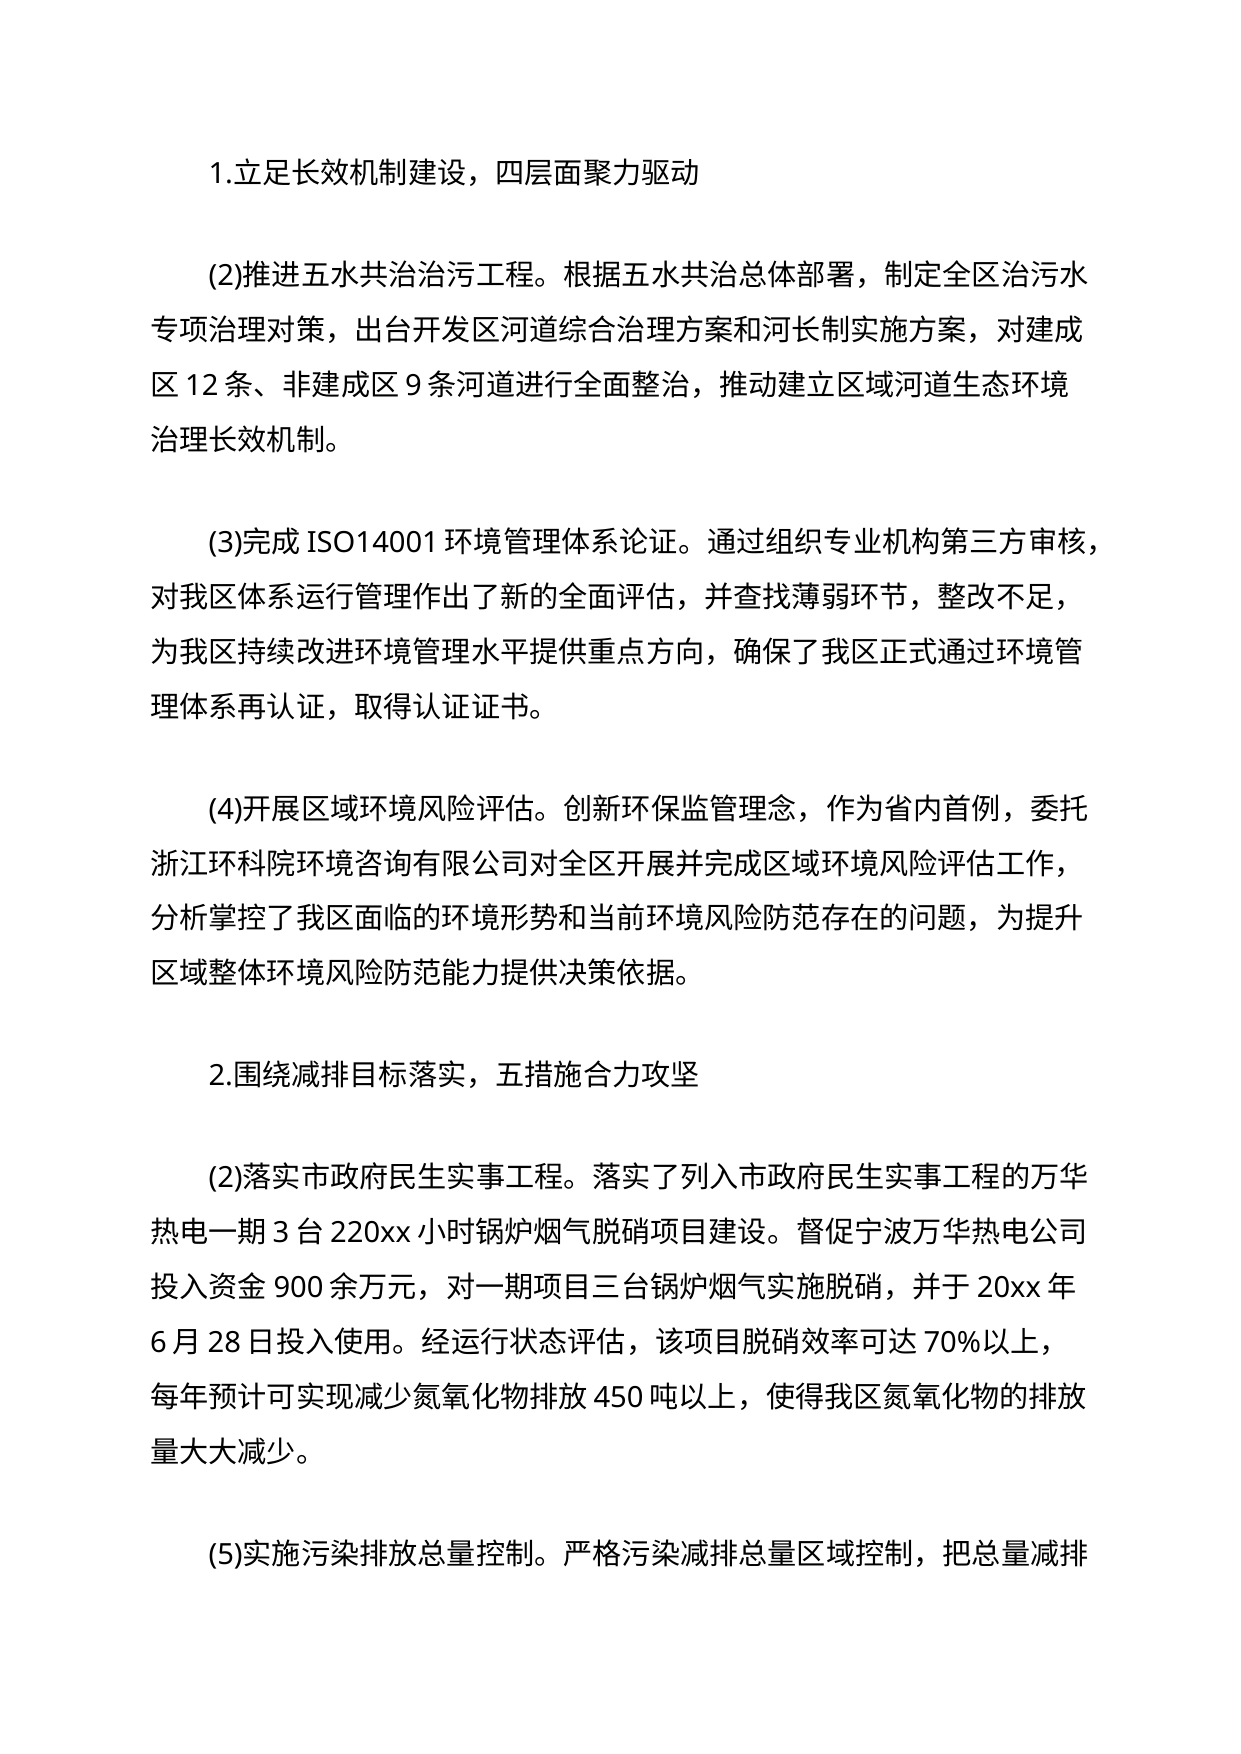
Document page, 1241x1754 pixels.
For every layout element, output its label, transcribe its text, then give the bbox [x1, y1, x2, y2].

text (2)落实市政府民生实事工程。落实了列入市政府民生实事工程的万华热电一期3台220xx小时锅炉烟气脱硝项目建设。督促宁波万华热电公司投入资金 900余万元，对一期项目三台锅炉烟气实施脱硝，并于20xx年6月28日投入使用。经运行状态评估，该项目脱硝效率可达70%以上，每年预计可实现减少氮氧化物排放450吨以上，使得我区氮氧化物的排放量大大减少。 [150, 1154, 1090, 1471]
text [150, 1531, 1090, 1573]
text 2.围绕减排目标落实，五措施合力攻坚 [150, 1052, 1090, 1094]
text 1.立足长效机制建设，四层面聚力驱动 [150, 150, 1090, 192]
text (2)推进五水共治治污工程。根据五水共治总体部署，制定全区治污水专项治理对策，出台开发区河道综合治理方案和河长制实施方案，对建成区12条、非建成区9条河道进行全面整治，推动建立区域河道生态环境治理长效机制。 [150, 252, 1090, 459]
text (3)完成ISO14001环境管理体系论证。通过组织专业机构第三方审核，对我区体系运行管理作出了新的全面评估，并查找薄弱环节，整改不足，为我区持续改进环境管理水平提供重点方向，确保了我区正式通过环境管理体系再认证，取得认证证书。 [150, 519, 1090, 726]
text (4)开展区域环境风险评估。创新环保监管理念，作为省内首例，委托浙江环科院环境咨询有限公司对全区开展并完成区域环境风险评估工作，分析掌控了我区面临的环境形势和当前环境风险防范存在的问题，为提升区域整体环境风险防范能力提供决策依据。 [150, 785, 1090, 992]
